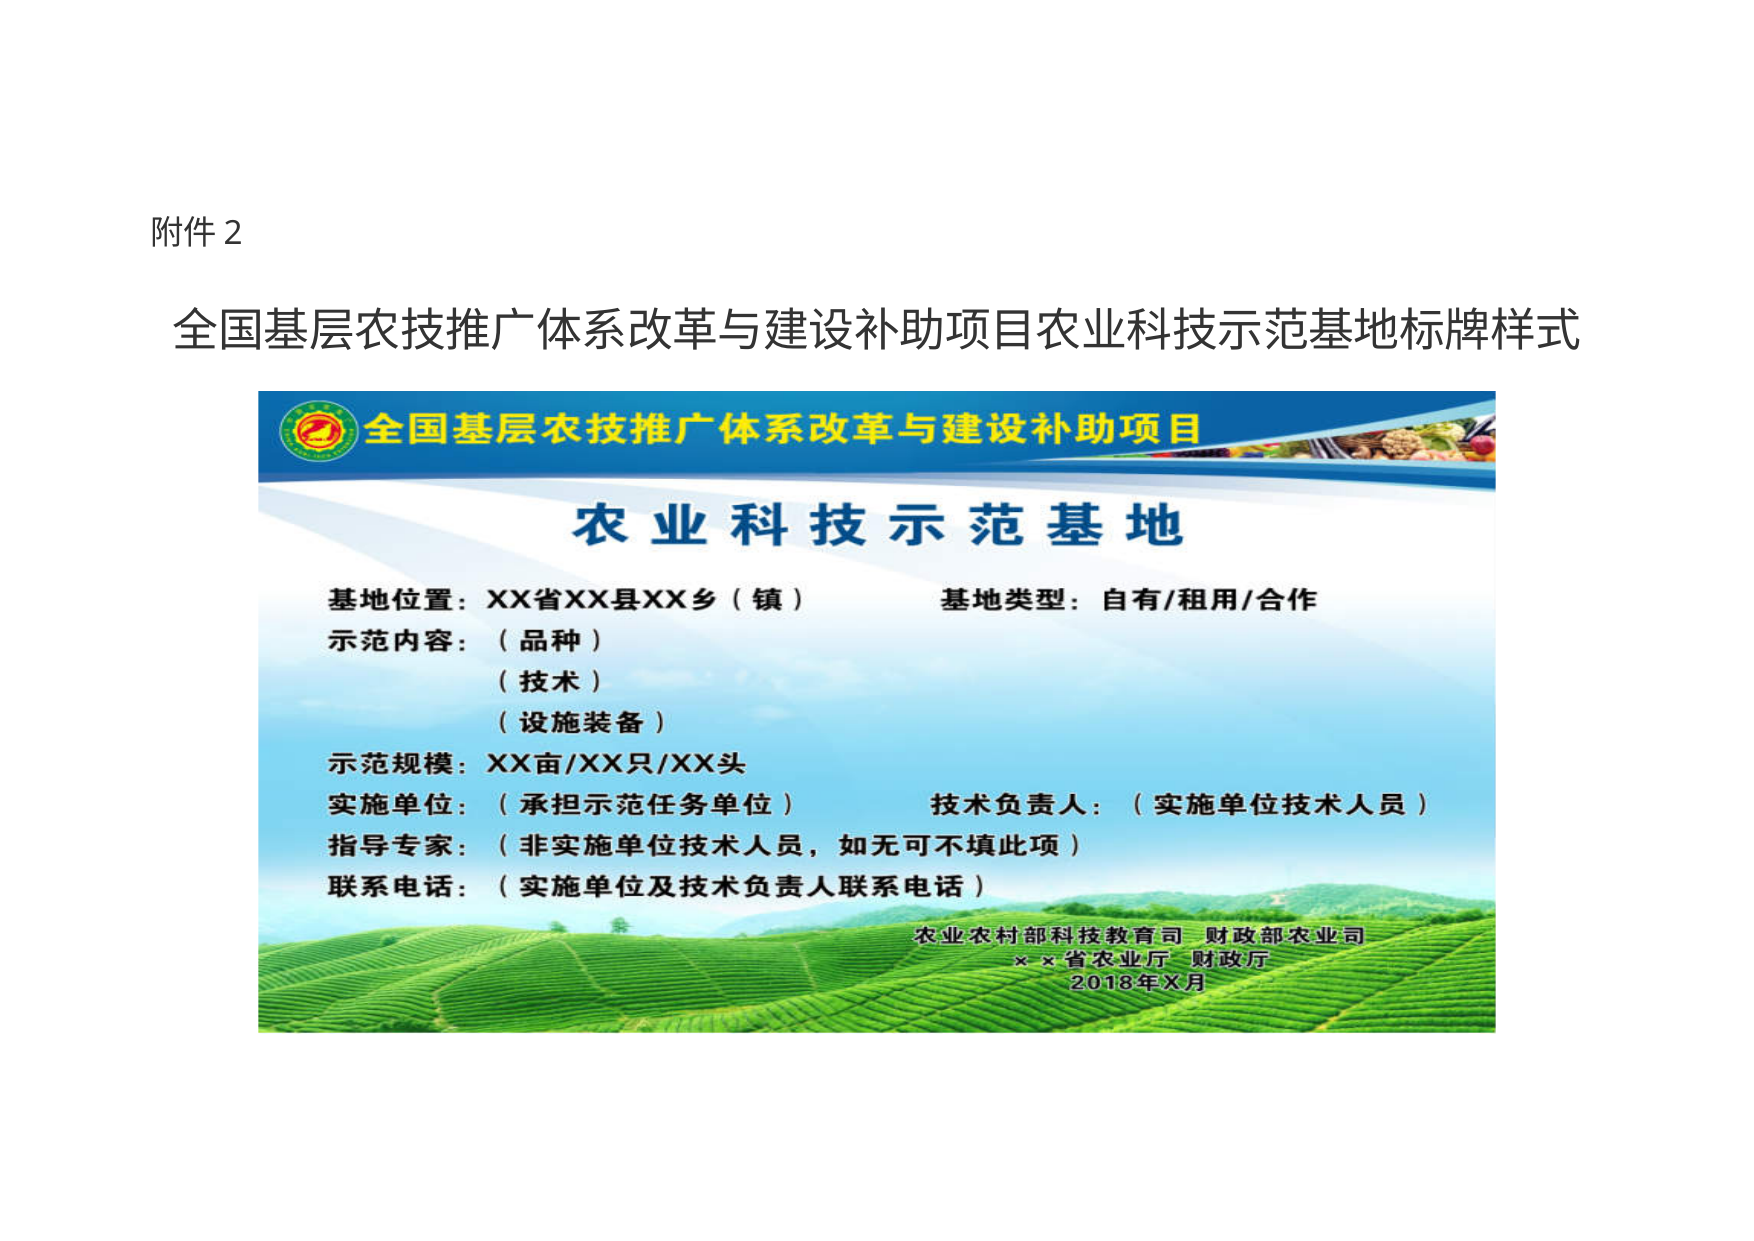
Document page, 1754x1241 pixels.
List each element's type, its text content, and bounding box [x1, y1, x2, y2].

text 全国基层农技推广体系改革与建设补助项目农业科技示范基地标牌样式 [150, 278, 1604, 376]
text 附件2 [150, 198, 1604, 263]
picture [258, 391, 1496, 1034]
